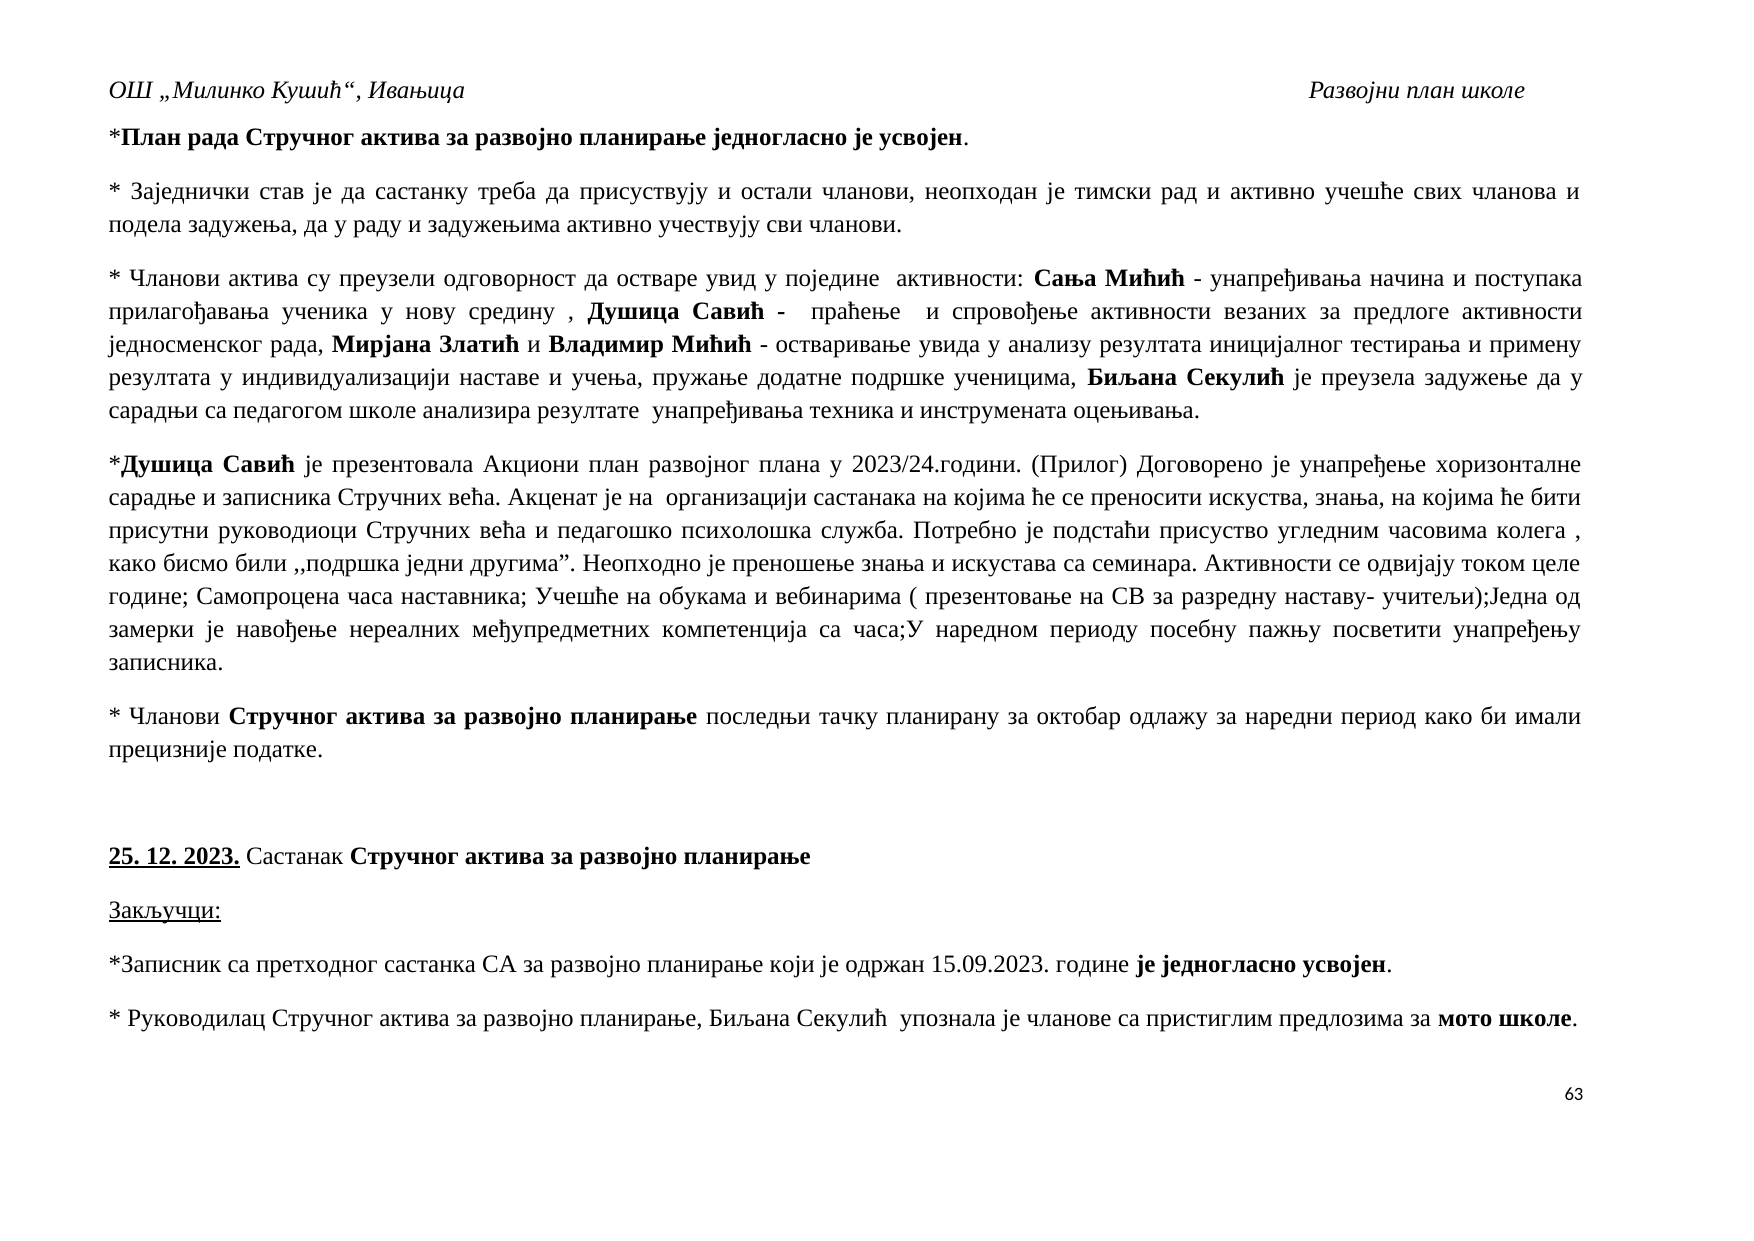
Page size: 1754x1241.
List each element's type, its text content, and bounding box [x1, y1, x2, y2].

text Закључци: [108, 895, 1583, 924]
text 25. 12. 2023. Састанак Стручног актива за развојнo планирање [108, 841, 1583, 870]
text *Душица Савић је презентовала Акциони план развојног плана у 2023/24.години. (Прилог) Договорено је унапређење хоризонталне сарадње и записника Стручних већа. Акценат је на организацији састанака на којима ће се преносити искуства, знања, на којима ће бити присутни руководиоци Стручних већа и педагошко психолошка служба. Потребно је подстаћи присуство угледним часовима колега , како бисмо били ,,подршка једни другима”. Неопходно је преношење знања и искустава са семинара. Активности се одвијају током целе године; Самопроцена часа наставника; Учешће на обукама и вебинарима ( презентовање на СВ за разредну наставу- учитељи);Једна од замерки је навођење нереалних међупредметних компетенција са часа;У наредном периоду посебну пажњу посветити унапређењу записника. [108, 449, 1583, 676]
text * Руководилац Стручног актива за развојно планирање, Биљана Секулић упознала је чланове са пристиглим предлозима за мото школе. [108, 1003, 1583, 1032]
text * Заједнички став је да састанку треба да присуствују и остали чланови, неопходан је тимски рад и активно учешће свих чланова и подела задужења, да у раду и задужењима активно учествују сви чланови. [108, 176, 1583, 238]
text * Чланови актива су преузели одговорност да остваре увид у поједине активности: Сања Мићић - унапређивања начина и поступака прилагођавања ученика у нову средину , Душица Савић - праћење и спровођење активности везаних за предлоге активности једносменског рада, Мирјана Златић и Владимир Мићић - остваривање увида у анализу резултата иницијалног тестирања и примену резултата у индивидуализацији наставе и учења, пружање додатне подршке ученицима, Биљана Секулић је преузела задужење да у сарадњи са педагогом школе анализира резултате унапређивања техника и инструмената оцењивања. [108, 263, 1583, 424]
text *Записник са претходног састанка СА за развојно планирање који је одржан 15.09.2023. године је једногласно усвојен. [108, 949, 1583, 978]
text * Чланови Стручног актива за развојнo планирање последњи тачку планирану за октобар одлажу за наредни период како би имали прецизније податке. [108, 701, 1583, 762]
text *План рада Стручног актива за развојно планирање једногласно је усвојен. [108, 122, 1583, 151]
